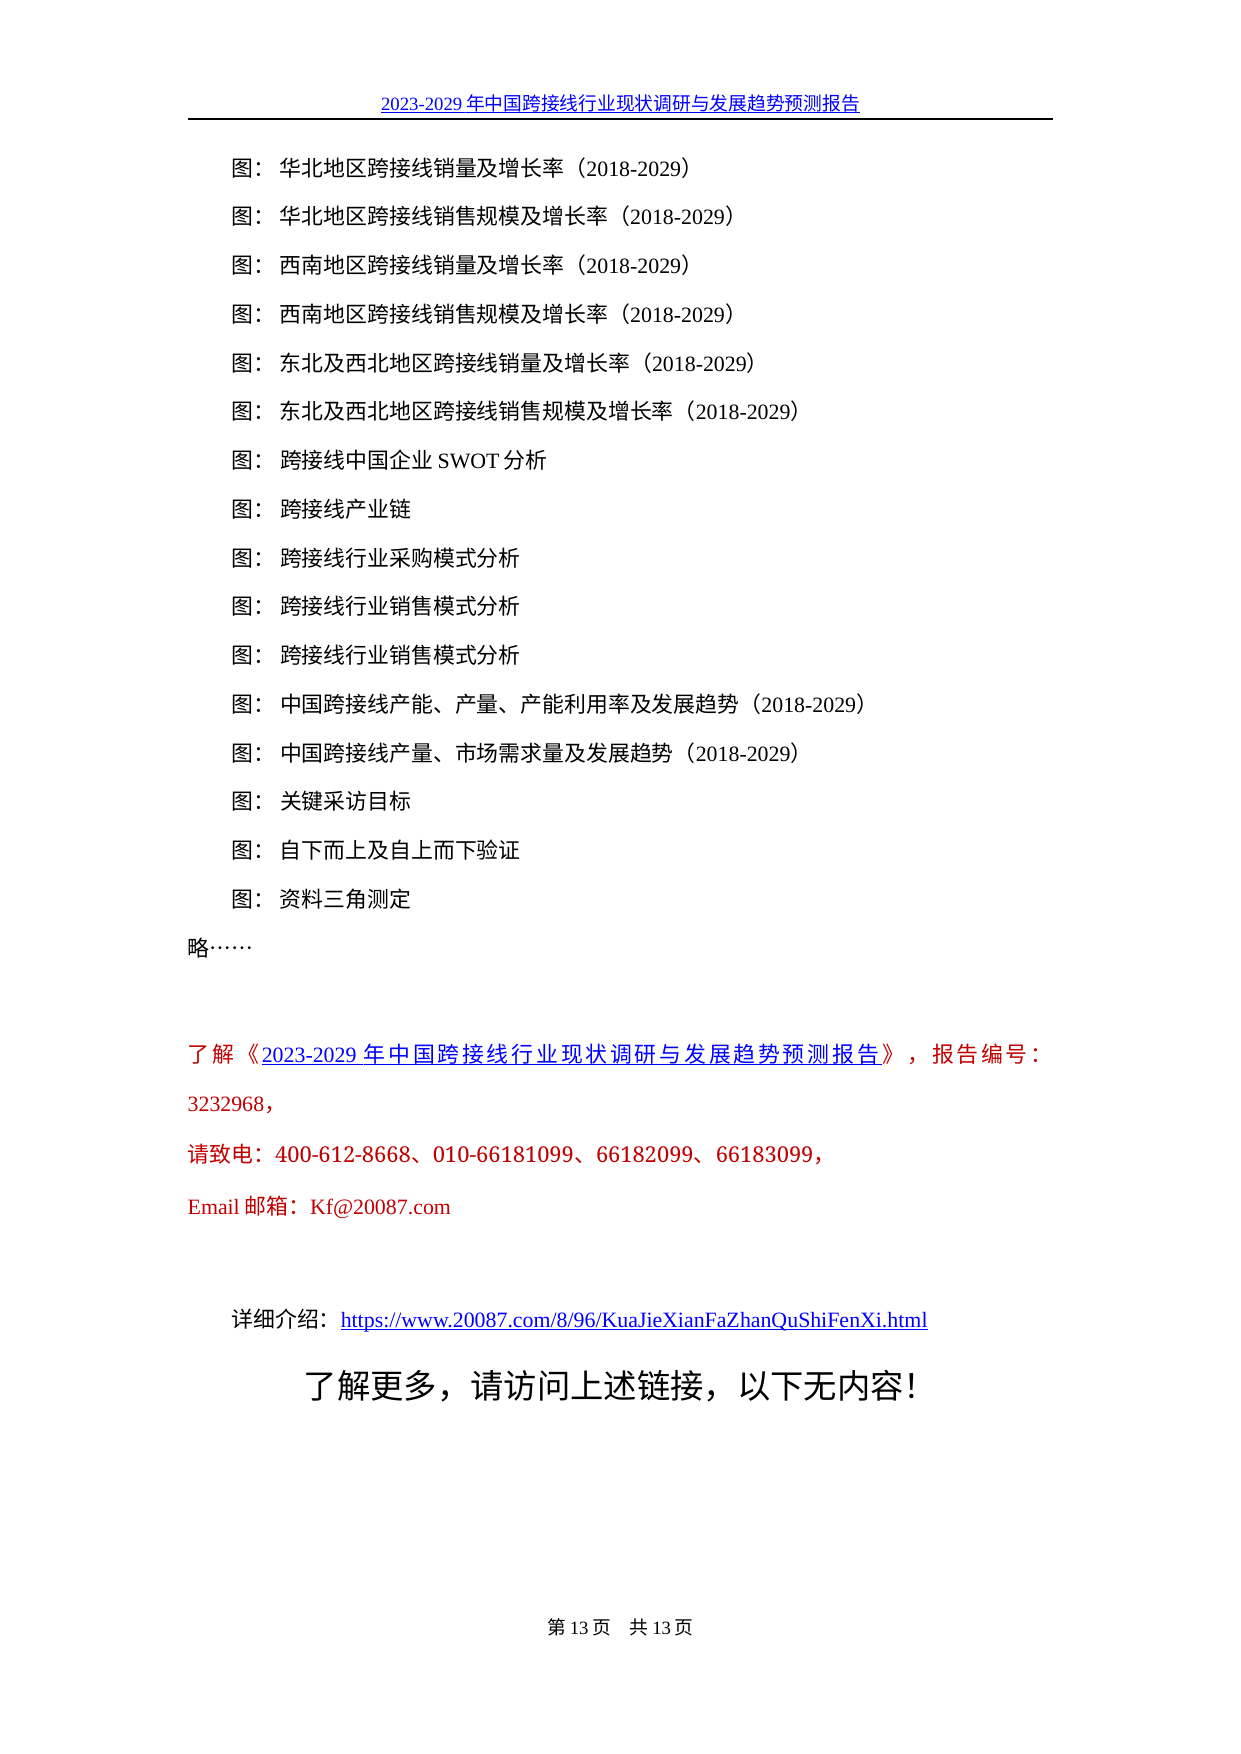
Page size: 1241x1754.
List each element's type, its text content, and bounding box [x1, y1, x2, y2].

title 了解更多，请访问上述链接，以下无内容！ [187, 1351, 1053, 1416]
text Email邮箱：Kf@20087.com [187, 1188, 1053, 1221]
text 了解《2023-2029年中国跨接线行业现状调研与发展趋势预测报告》，报告编号：3232968， [187, 1037, 1053, 1118]
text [187, 150, 1053, 963]
text 详细介绍：https://www.20087.com/8/96/KuaJieXianFaZhanQuShiFenXi.html [187, 1301, 1053, 1334]
text 请致电：400-612-8668、010-66181099、66182099、66183099， [187, 1137, 1053, 1169]
